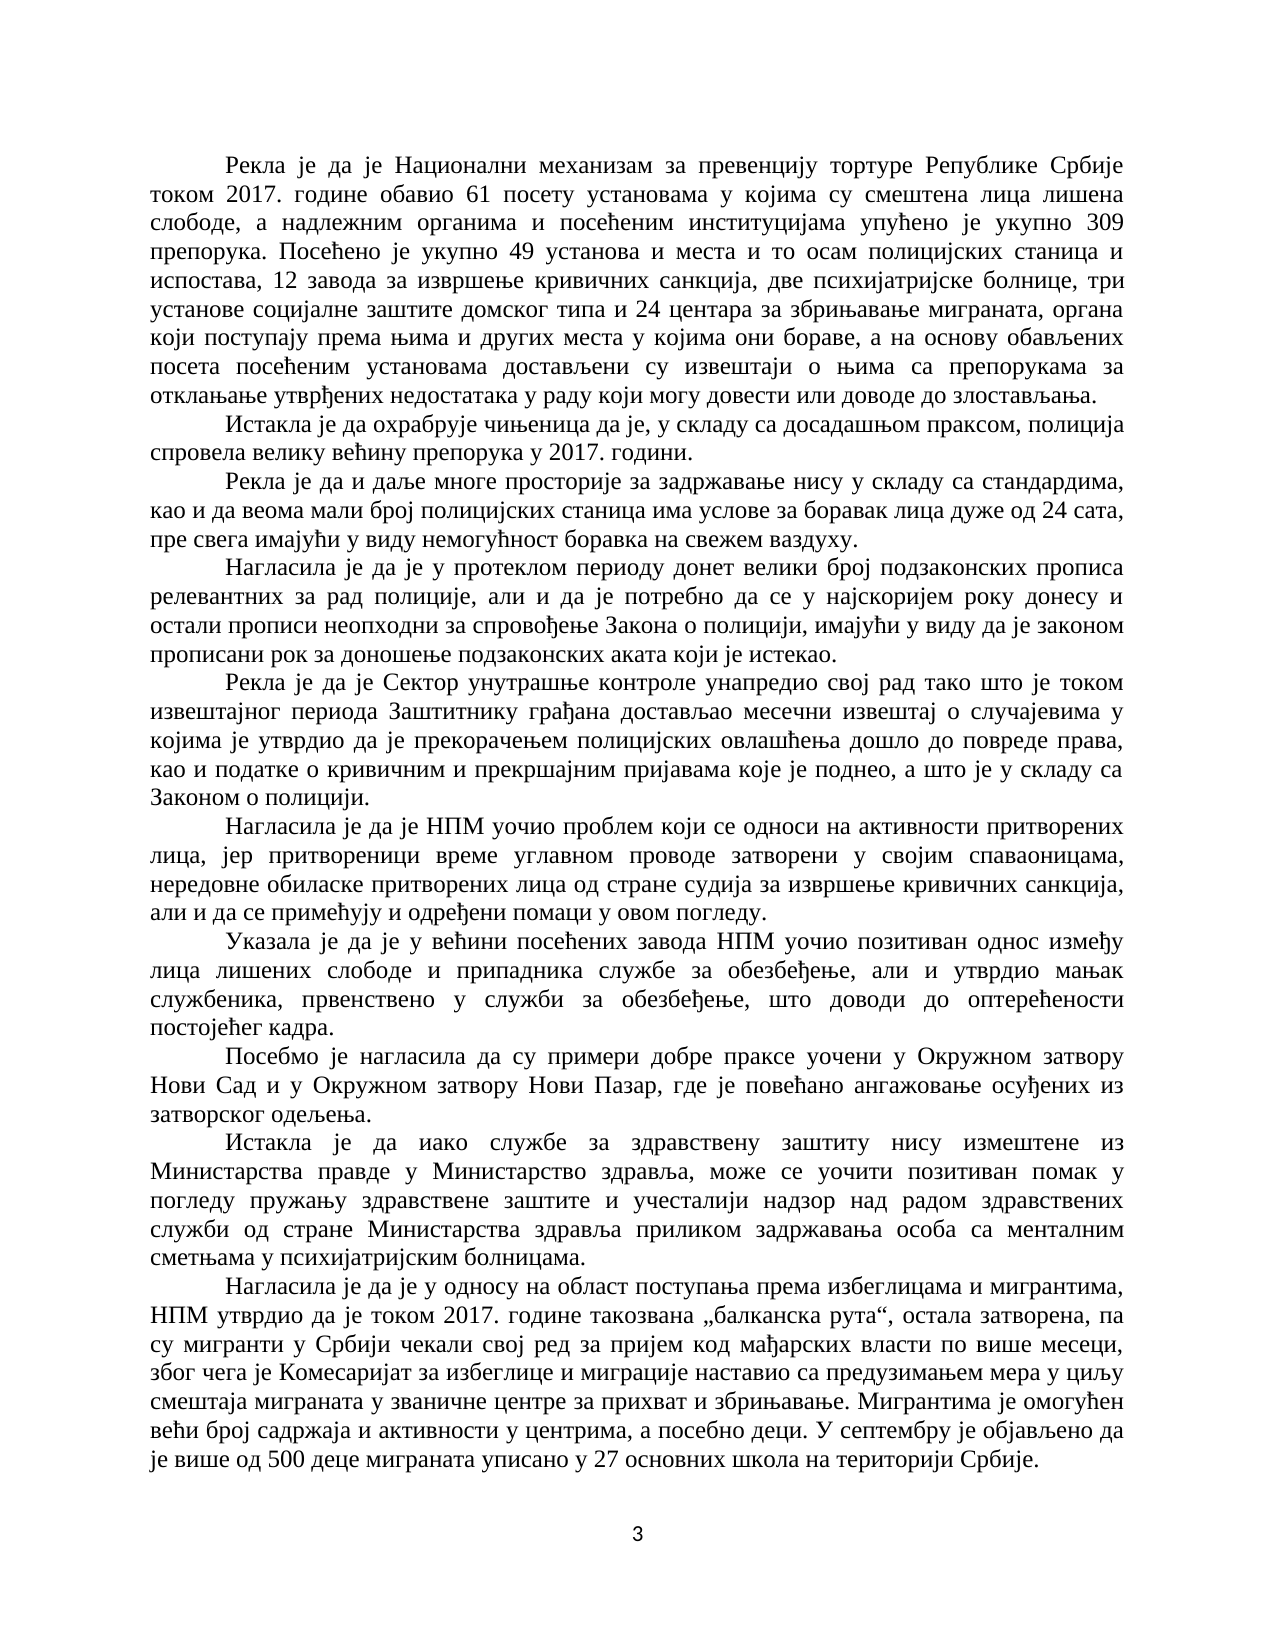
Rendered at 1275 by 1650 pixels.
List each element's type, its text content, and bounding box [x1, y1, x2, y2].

text Нагласила је да је НПМ уочио проблем који се односи на активности притворених лица, јер притвореници време углавном проводе затворени у својим спаваоницама, нередовне обиласке притворених лица од стране судија за извршење кривичних санкција, али и да се примећују и одређени помаци у овом погледу. [150, 811, 1125, 926]
text Нагласила је да је у протеклом периоду донет велики број подзаконских прописа релевантних за рад полиције, али и да је потребно да се у најскоријем року донесу и остали прописи неопходни за спровођење Закона о полицији, имајући у виду да је законом прописани рок за доношење подзаконских аката који је истекао. [150, 552, 1125, 667]
text Рекла је да је Сектор унутрашње контроле унапредио свој рад тако што је током извештајног периода Заштитнику грађана достављао месечни извештај о случајевима у којима је утврдио да је прекорачењем полицијских овлашћења дошло до повреде права, као и податке о кривичним и прекршајним пријавама које је поднео, а што је у складу са Законом о полицији. [150, 667, 1125, 811]
text Рекла је да и даље многе просторије за задржавање нису у складу са стандардима, као и да веома мали број полицијских станица има услове за боравак лица дуже од 24 сата, пре свега имајући у виду немогућност боравка на свежем ваздуху. [150, 466, 1125, 552]
text Истакла је да охрабрује чињеница да је, у складу са досадашњом праксом, полиција спровела велику већину препорука у 2017. години. [150, 409, 1125, 466]
text Рекла је да је Национални механизам за превенцију тортуре Републике Србије током 2017. године обавио 61 посету установама у којима су смештена лица лишена слободе, а надлежним органима и посећеним институцијама упућено је укупно 309 препорука. Посећено је укупно 49 установа и места и то осам полицијских станица и испостава, 12 завода за извршење кривичних санкција, две психијатријске болнице, три установе социјалне заштите домског типа и 24 центара за збрињавање миграната, органа који поступају према њима и других места у којима они бораве, а на основу обављених посета посећеним установама достављени су извештаји о њима са препорукама за отклањање утврђених недостатака у раду који могу довести или доводе до злостављања. [150, 150, 1125, 409]
text Посебмо је нагласила да су примери добре праксе уочени у Окружном затвору Нови Сад и у Окружном затвору Нови Пазар, где је повећано ангажовање осуђених из затворског одељења. [150, 1041, 1125, 1127]
text Указала је да је у већини посећених завода НПМ уочио позитиван однос између лица лишених слободе и припадника службе за обезбеђење, али и утврдио мањак службеника, првенствено у служби за обезбеђење, што доводи до оптерећености постојећег кадра. [150, 926, 1125, 1041]
text Нагласила је да је у односу на област поступања према избеглицама и мигрантима, НПМ утврдио да је током 2017. године такозвана „балканска рута“, остала затворена, па су мигранти у Србији чекали свој ред за пријем код мађарских власти по више месеци, због чега је Комесаријат за избеглице и миграције наставио са предузимањем мера у циљу смештаја миграната у званичне центре за прихват и збрињавање. Мигрантима је омогућен већи број садржаја и активности у центрима, а посебно деци. У септембру је објављено да је више од 500 деце миграната уписано у 27 основних школа на територији Србије. [150, 1271, 1125, 1472]
text Истакла је да иако службе за здравствену заштиту нису измештене из Министарства правде у Министарство здравља, може се уочити позитиван помак у погледу пружању здравствене заштите и учесталији надзор над радом здравствених служби од стране Министарства здравља приликом задржавања особа са менталним сметњама у психијатријским болницама. [150, 1127, 1125, 1271]
